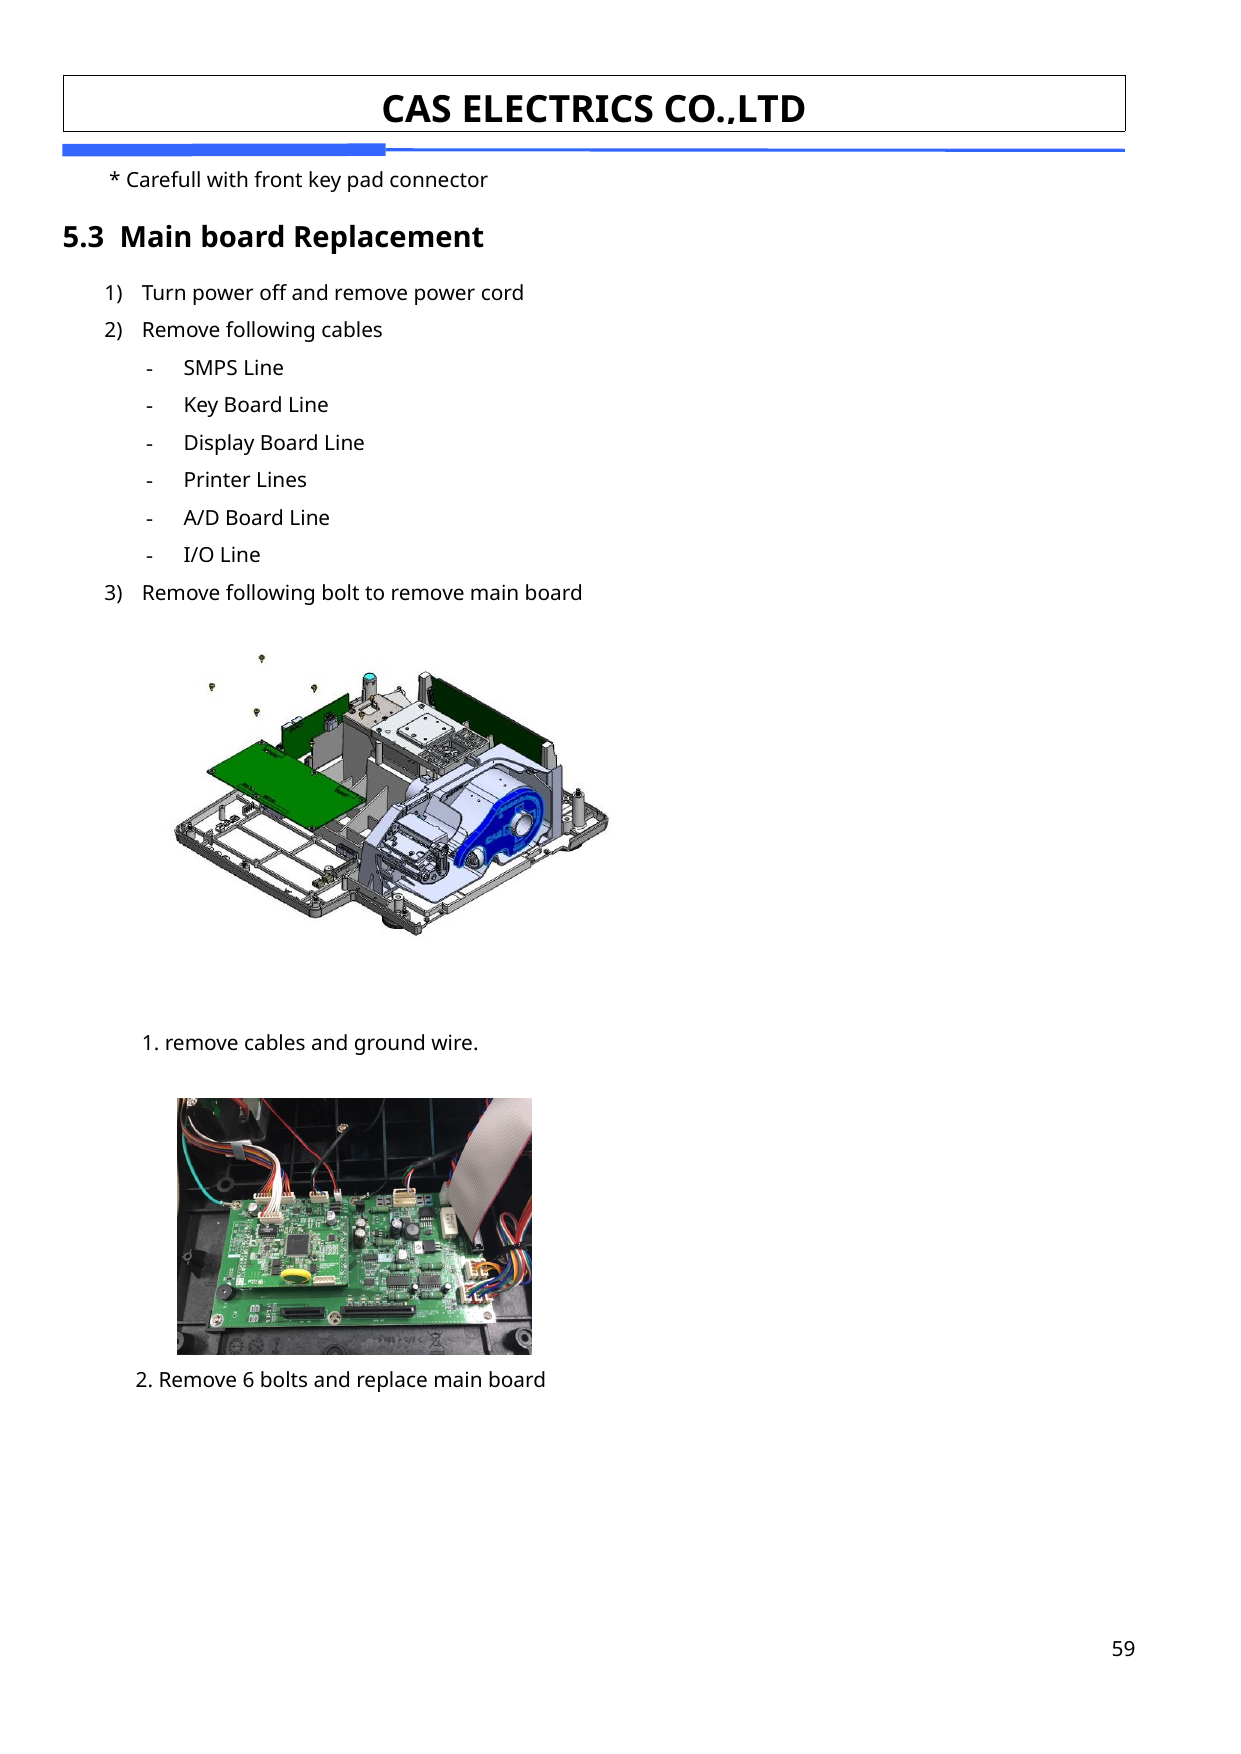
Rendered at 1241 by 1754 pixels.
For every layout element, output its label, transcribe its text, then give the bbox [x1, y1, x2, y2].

list Key Board Line [146, 386, 1135, 423]
list I/O Line [146, 536, 1135, 573]
picture [141, 618, 620, 978]
list A/D Board Line [146, 498, 1135, 536]
list SMPS Line [146, 348, 1135, 386]
list Remove following bolt to remove main board [104, 573, 1135, 611]
list Remove following cables [104, 311, 1135, 348]
list Display Board Line [146, 423, 1135, 461]
list Printer Lines [146, 461, 1135, 498]
text 1. remove cables and ground wire. [62, 1023, 1135, 1061]
subtitle 5.3 Main board Replacement [62, 198, 1135, 273]
list Turn power off and remove power cord [104, 273, 985, 311]
picture [177, 1098, 532, 1355]
text 2. Remove 6 bolts and replace main board [62, 1361, 1135, 1398]
text * Carefull with front key pad connector [73, 161, 1146, 198]
